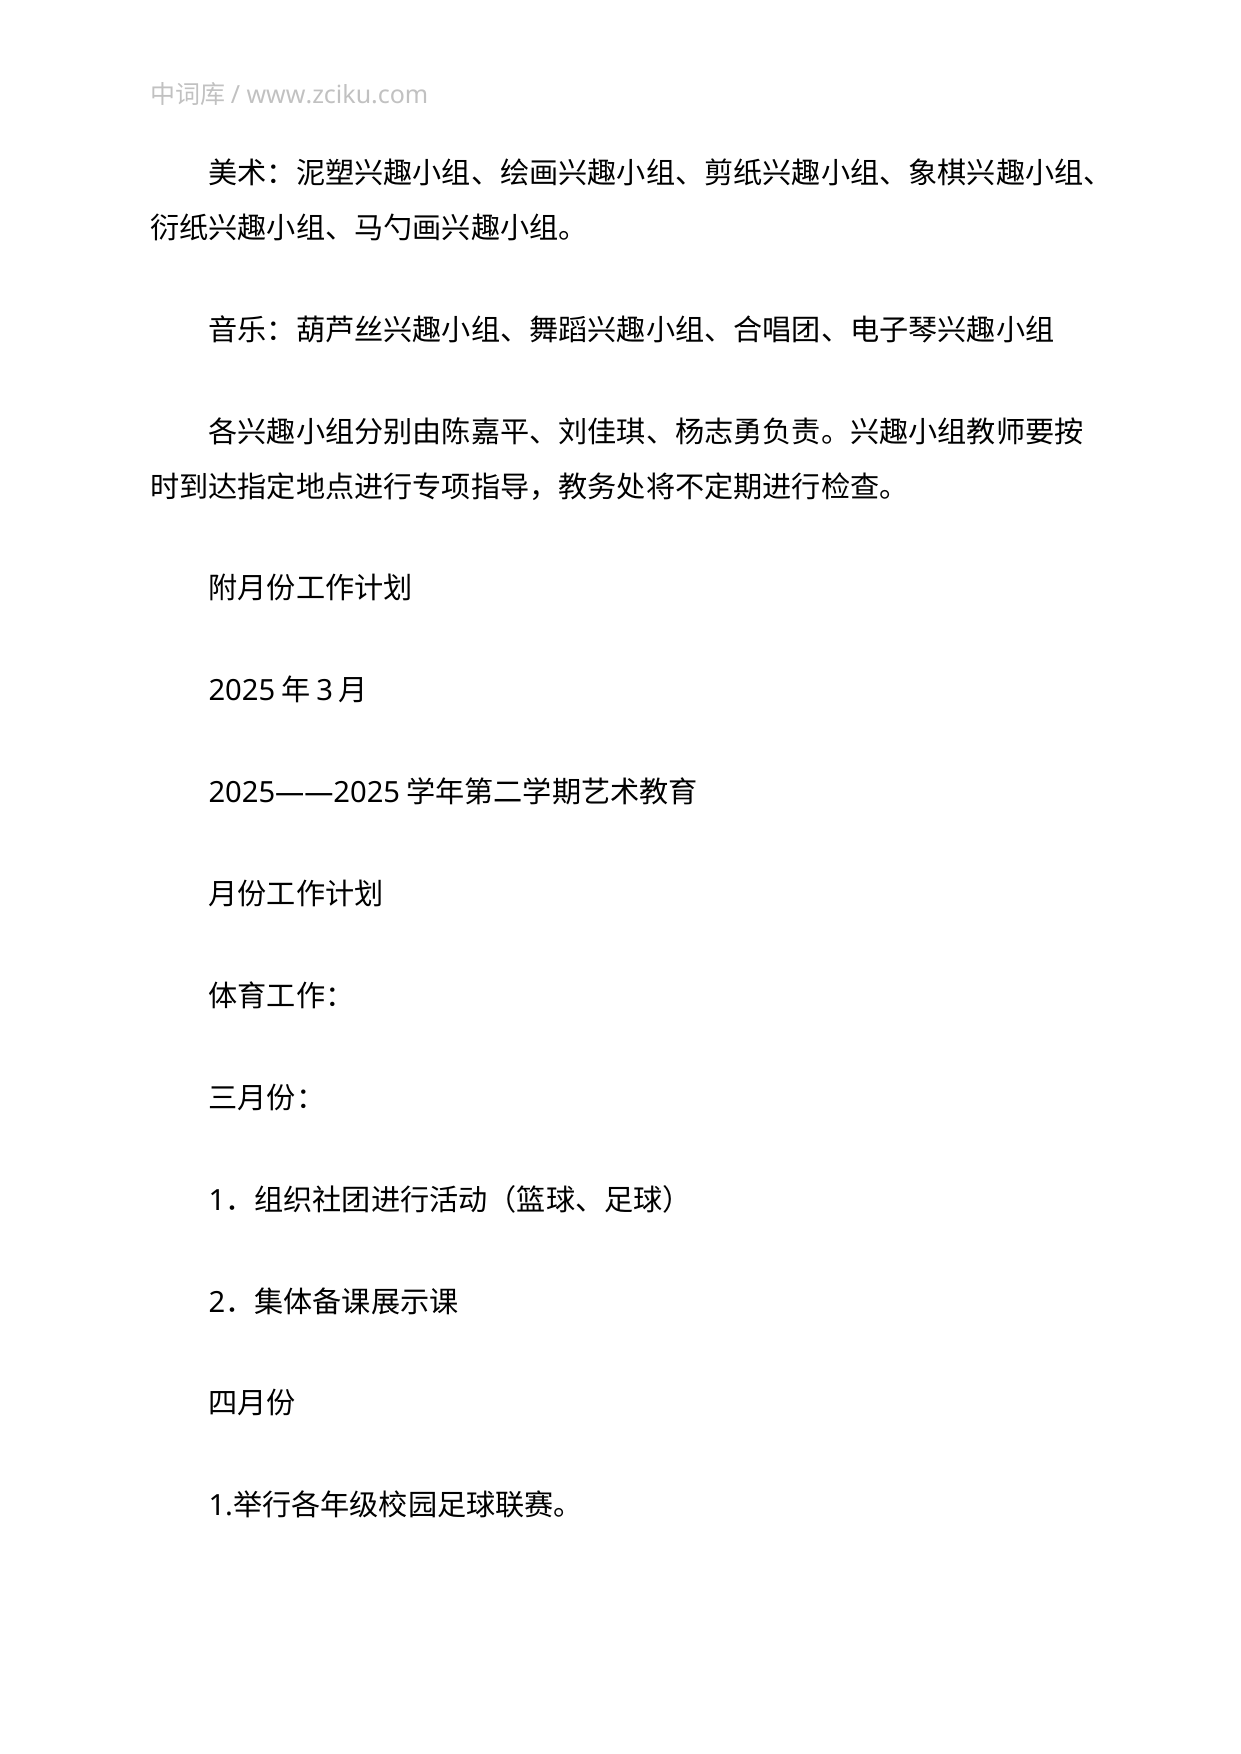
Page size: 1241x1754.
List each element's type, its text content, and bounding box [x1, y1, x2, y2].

text 2025年3月 [150, 667, 1090, 709]
text 三月份： [150, 1074, 1090, 1117]
text 2025——2025学年第二学期艺术教育 [150, 769, 1090, 811]
text 月份工作计划 [150, 871, 1090, 913]
text 各兴趣小组分别由陈嘉平、刘佳琪、杨志勇负责。兴趣小组教师要按时到达指定地点进行专项指导，教务处将不定期进行检查。 [150, 408, 1090, 506]
text 1．组织社团进行活动（篮球、足球） [150, 1176, 1090, 1218]
text 美术：泥塑兴趣小组、绘画兴趣小组、剪纸兴趣小组、象棋兴趣小组、衍纸兴趣小组、马勺画兴趣小组。 [150, 150, 1090, 247]
text 四月份 [150, 1380, 1090, 1422]
text 1.举行各年级校园足球联赛。 [150, 1482, 1090, 1524]
text 2．集体备课展示课 [150, 1278, 1090, 1321]
text 体育工作： [150, 973, 1090, 1015]
text 附月份工作计划 [150, 565, 1090, 607]
text 音乐：葫芦丝兴趣小组、舞蹈兴趣小组、合唱团、电子琴兴趣小组 [150, 307, 1090, 349]
